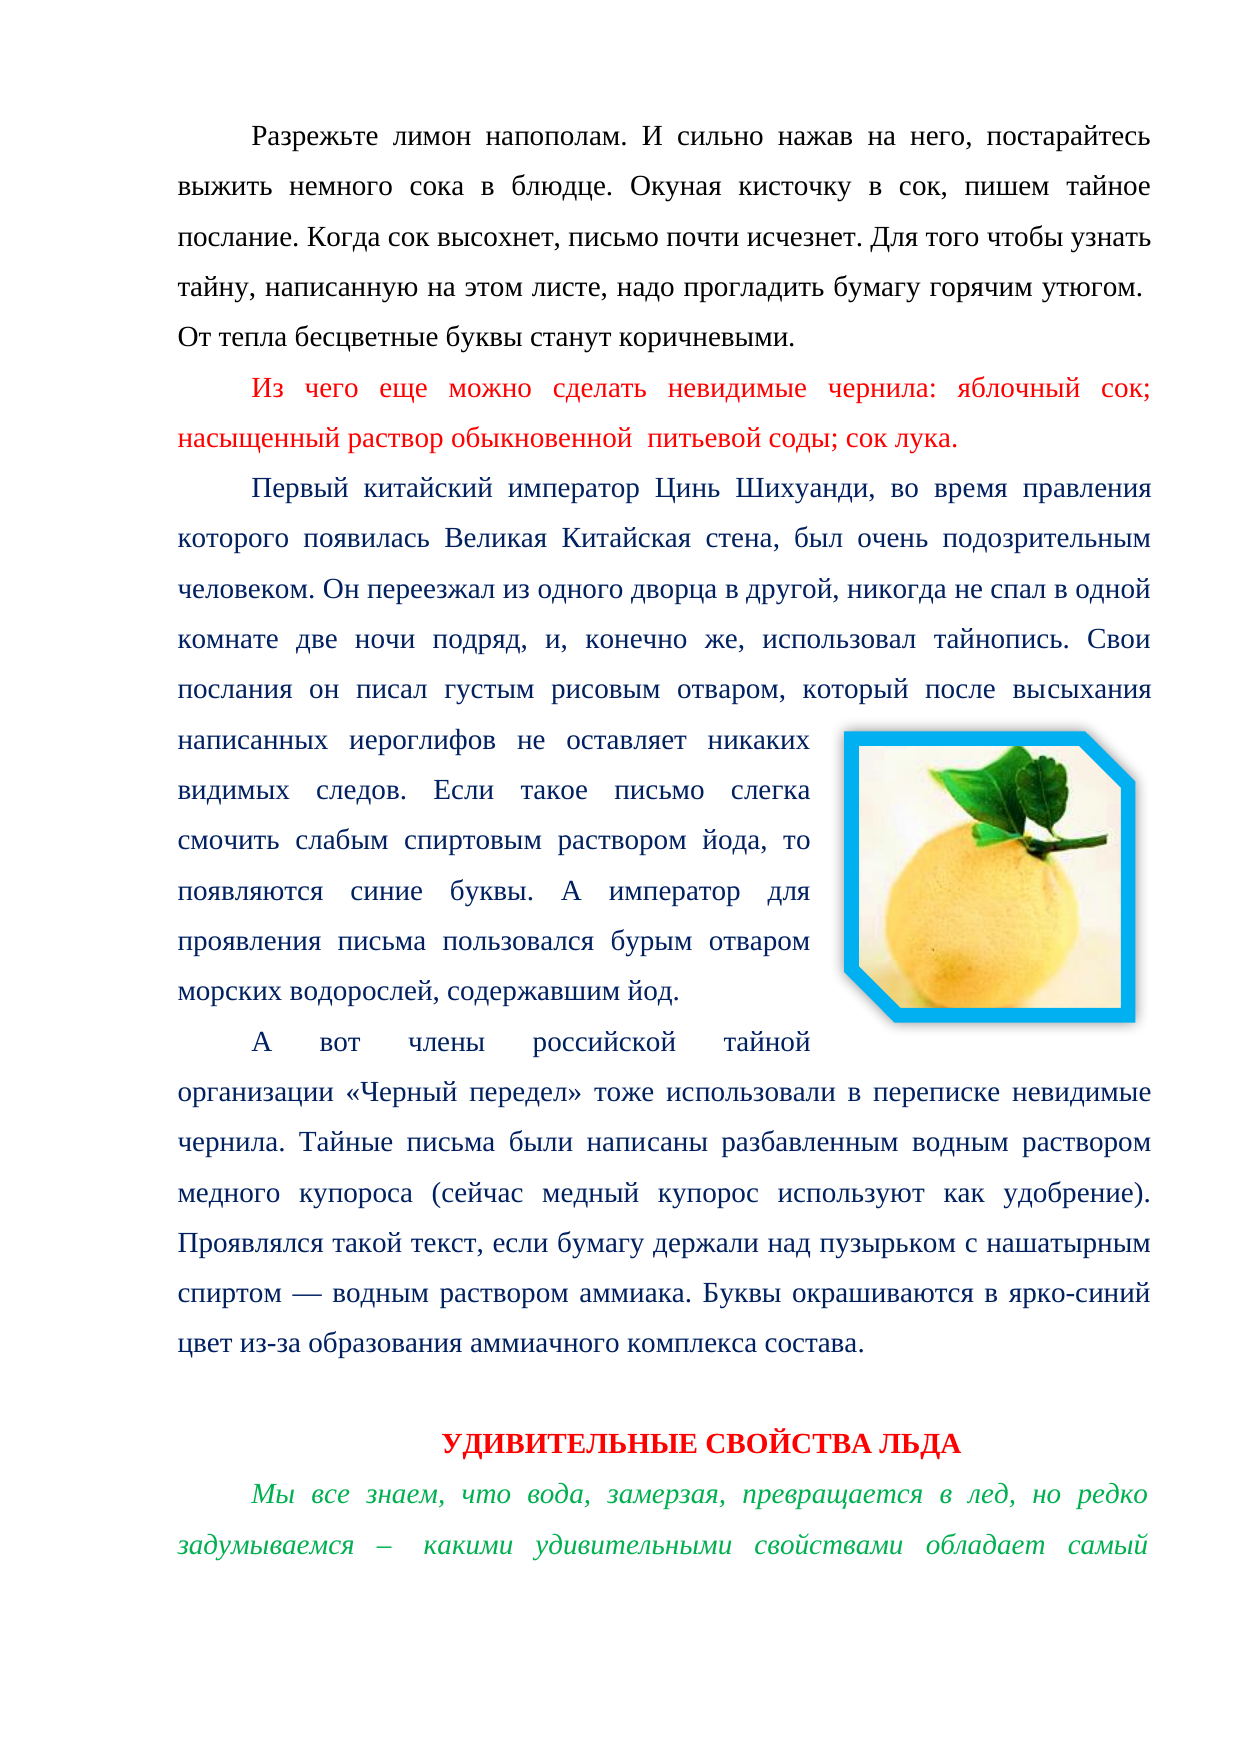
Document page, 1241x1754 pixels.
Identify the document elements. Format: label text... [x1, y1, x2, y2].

text А вот члены российской тайной организации «Черный передел» тоже использовали в переписке невидимые чернила. Тайные письма были написаны разбавленным водным раствором медного купороса (сейчас медный купорос используют как удобрение). Проявлялся такой текст, если бумагу держали над пузырьком с нашатырным спиртом — водным раствором аммиака. Буквы окрашиваются в ярко-синий цвет из-за образования аммиачного комплекса состава. [177, 1024, 1152, 1359]
picture [860, 747, 1120, 1007]
subtitle УДИВИТЕЛЬНЫЕ СВОЙСТВА ЛЬДА [177, 1426, 1152, 1460]
subtitle Из чего еще можно сделать невидимые чернила: яблочный сок; насыщенный раствор обыкновенной питьевой соды; сок лука. [177, 370, 1152, 453]
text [177, 1477, 1152, 1560]
text Первый китайский император Цинь Шихуанди, во время правления которого появилась Великая Китайская стена, был очень подозрительным человеком. Он переезжал из одного дворца в другой, никогда не спал в одной комнате две ночи подряд, и, конечно же, использовал тайнопись. Свои послания он писал густым рисовым отваром, который после высыхания написанных иероглифов не оставляет никаких видимых следов. Если такое письмо слегка смочить слабым спиртовым раствором йода, то появляются синие буквы. А император для проявления письма пользовался бурым отваром морских водорослей, содержавшим йод. [177, 470, 1152, 1007]
text Разрежьте лимон напополам. И сильно нажав на него, постарайтесь выжить немного сока в блюдце. Окуная кисточку в сок, пишем тайное послание. Когда сок высохнет, письмо почти исчезнет. Для того чтобы узнать тайну, написанную на этом листе, надо прогладить бумагу горячим утюгом. От тепла бесцветные буквы станут коричневыми. [177, 118, 1152, 353]
